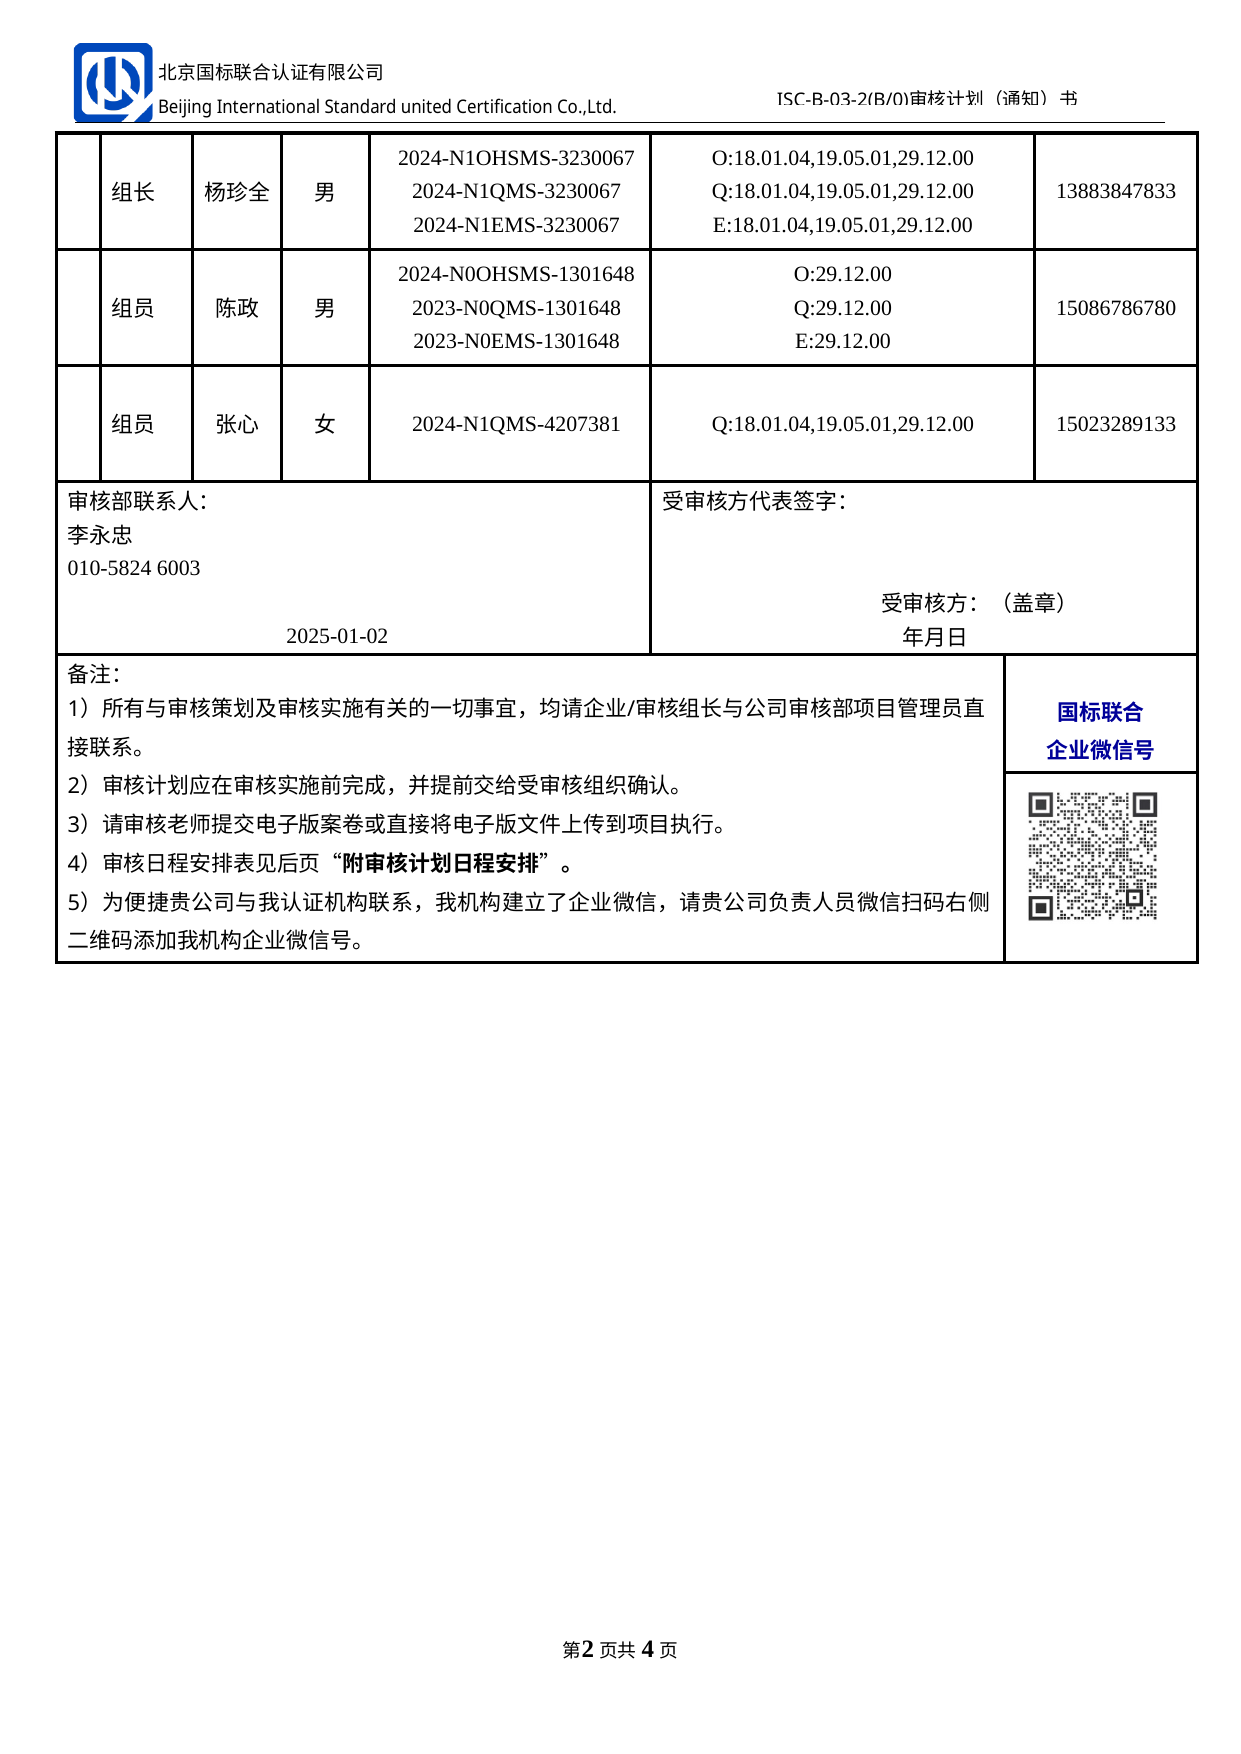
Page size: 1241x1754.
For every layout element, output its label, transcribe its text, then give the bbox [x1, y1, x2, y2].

table_cell 杨珍全 [194, 135, 280, 248]
table_cell 受审核方代表签字： 受审核方：（盖章） 年月日 [652, 483, 1196, 653]
table_cell [58, 251, 99, 364]
table_cell 15086786780 [1036, 251, 1196, 364]
table_cell 15023289133 [1036, 367, 1196, 480]
table_cell 组员 [102, 251, 191, 364]
table_cell 国标联合 企业微信号 [1006, 656, 1196, 771]
table_cell [58, 135, 99, 248]
table_cell 陈政 [194, 251, 280, 364]
picture [73, 43, 153, 123]
picture [1020, 786, 1166, 930]
table_cell 备注： 1）所有与审核策划及审核实施有关的一切事宜，均请企业/审核组长与公司审核部项目管理员直接联系。 2）审核计划应在审核实施前完成，并提前交给受审核组织确认。 3）请审核老师提交电子版案卷或直接将电子版文件上传到项目执行。 4）审核日程安排表见后页“附审核计划日程安排”。 5）为便捷贵公司与我认证机构联系，我机构建立了企业微信，请贵公司负责人员微信扫码右侧二维码添加我机构企业微信号。 [58, 656, 1003, 961]
table_cell [1006, 774, 1196, 961]
table_cell 男 [283, 135, 368, 248]
table_cell 2024-N1QMS-4207381 [371, 367, 649, 480]
table_cell Q:18.01.04,19.05.01,29.12.00 [652, 367, 1033, 480]
table_cell 女 [283, 367, 368, 480]
table_cell O:29.12.00 Q:29.12.00 E:29.12.00 [652, 251, 1033, 364]
table_cell O:18.01.04,19.05.01,29.12.00 Q:18.01.04,19.05.01,29.12.00 E:18.01.04,19.05.01,29.12.00 [652, 135, 1033, 248]
table_cell 审核部联系人： 李永忠 010-5824 6003 2025-01-02 [58, 483, 649, 653]
table_cell 13883847833 [1036, 135, 1196, 248]
table_cell 男 [283, 251, 368, 364]
table_cell 组长 [102, 135, 191, 248]
table_cell [58, 367, 99, 480]
table_cell 2024-N1OHSMS-3230067 2024-N1QMS-3230067 2024-N1EMS-3230067 [371, 135, 649, 248]
table_cell 张心 [194, 367, 280, 480]
table_cell 组员 [102, 367, 191, 480]
table_cell 2024-N0OHSMS-1301648 2023-N0QMS-1301648 2023-N0EMS-1301648 [371, 251, 649, 364]
